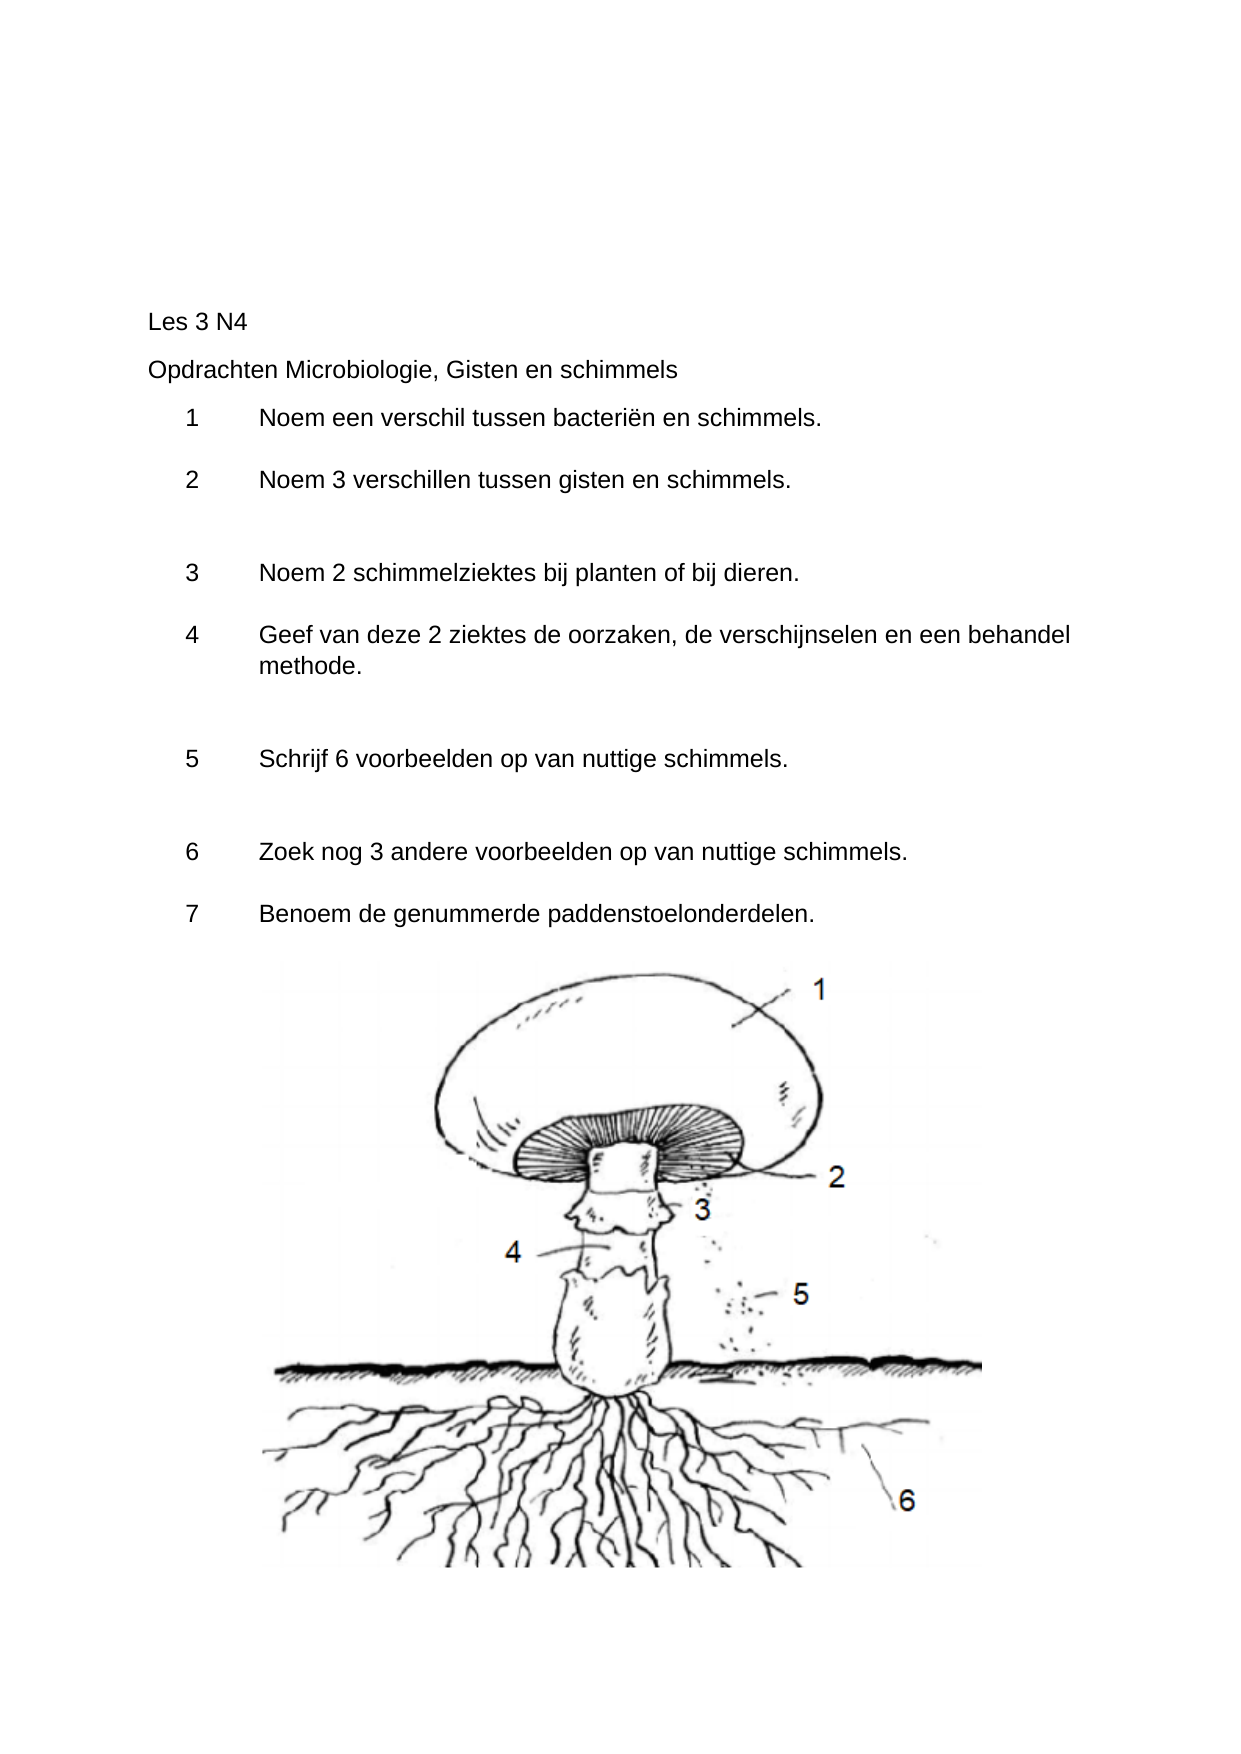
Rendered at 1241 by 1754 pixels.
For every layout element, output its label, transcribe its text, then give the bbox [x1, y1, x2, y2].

list Noem een verschil tussen bacteriën en schimmels. [185, 402, 1093, 431]
list Benoem de genummerde paddenstoelonderdelen. [185, 899, 1093, 928]
text Les 3 N4 [148, 307, 1093, 336]
text Opdrachten Microbiologie, Gisten en schimmels [148, 355, 1093, 383]
list Geef van deze 2 ziektes de oorzaken, de verschijnselen en een behandel methode. [185, 620, 1093, 679]
list Noem 3 verschillen tussen gisten en schimmels. [185, 464, 1093, 493]
list Noem 2 schimmelziektes bij planten of bij dieren. [185, 558, 1093, 586]
list Zoek nog 3 andere voorbeelden op van nuttige schimmels. [185, 837, 1093, 866]
picture [258, 961, 982, 1574]
list Schrijf 6 voorbeelden op van nuttige schimmels. [185, 744, 1093, 773]
